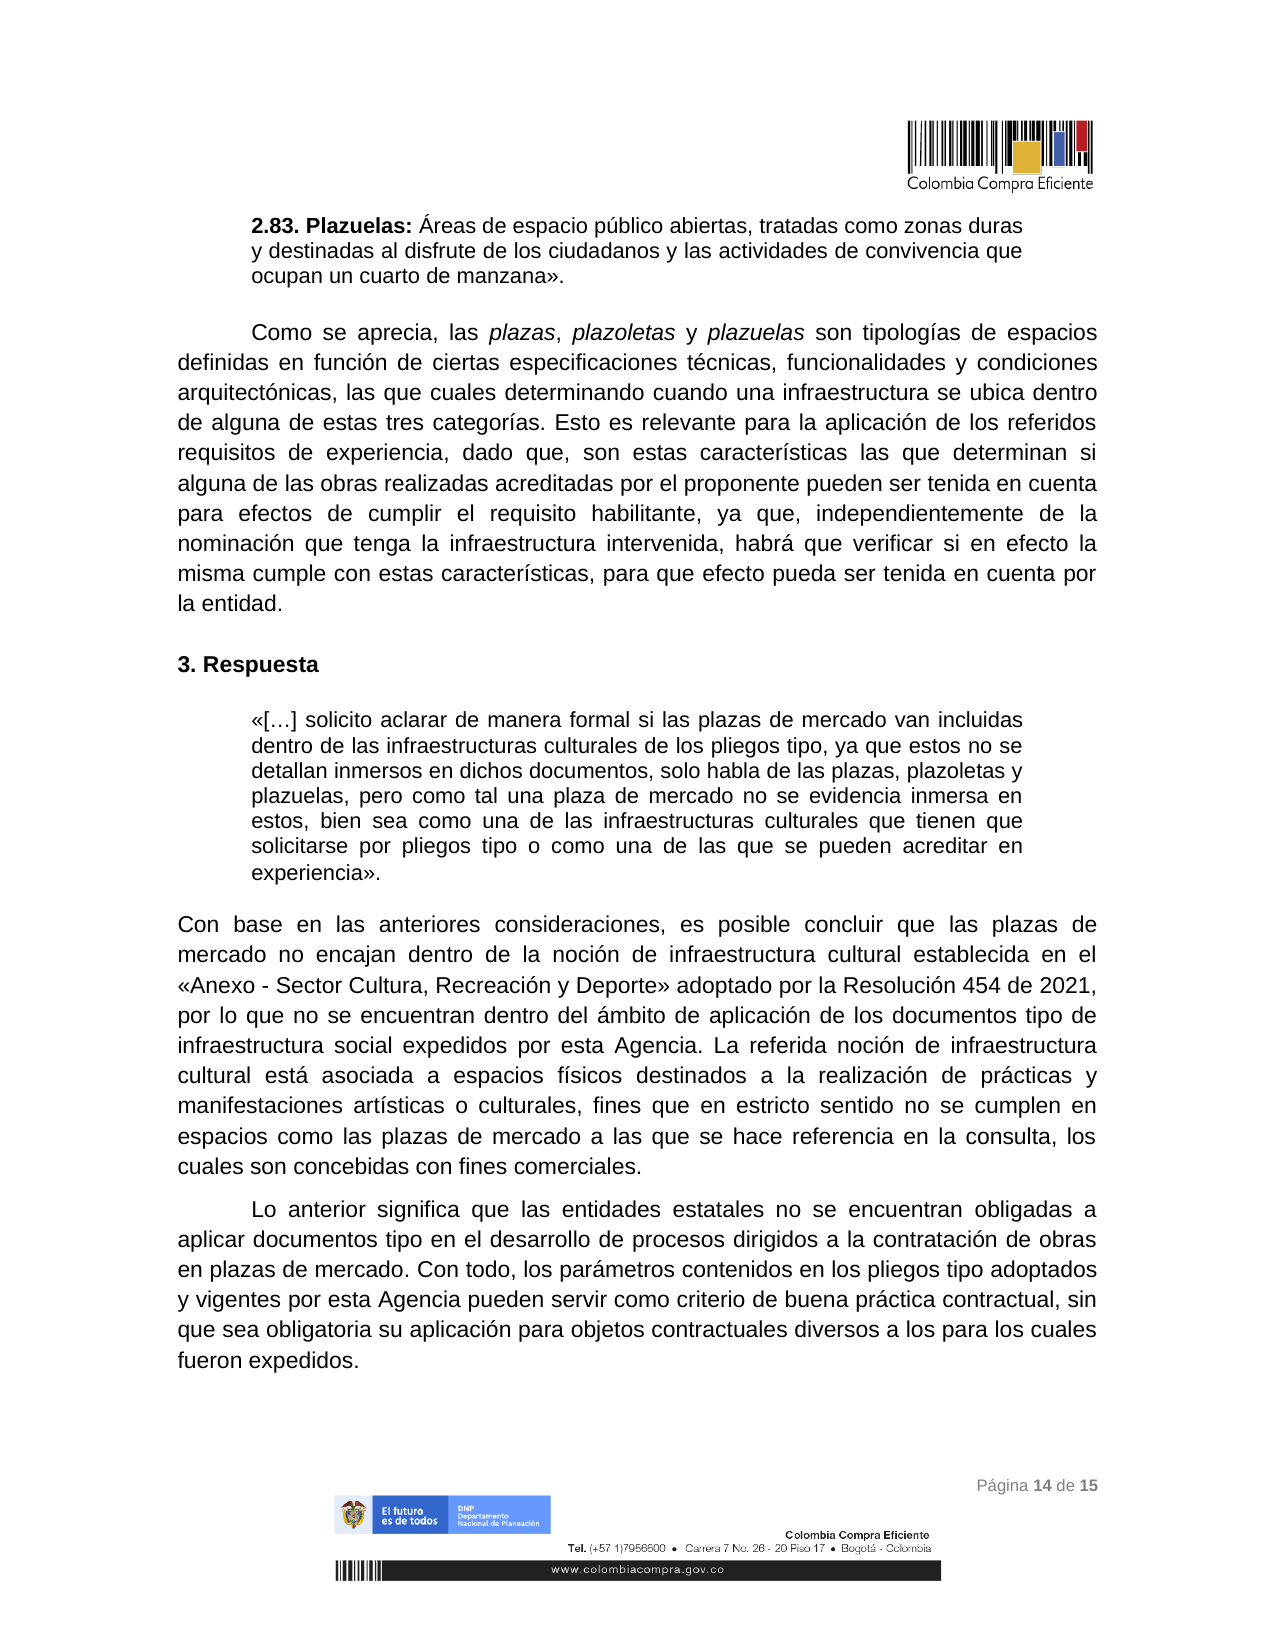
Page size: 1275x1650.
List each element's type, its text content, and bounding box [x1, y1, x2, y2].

text Lo anterior significa que las entidades estatales no se encuentran obligadas a aplicar documentos tipo en el desarrollo de procesos dirigidos a la contratación de obras en plazas de mercado. Con todo, los parámetros contenidos en los pliegos tipo adoptados y vigentes por esta Agencia pueden servir como criterio de buena práctica contractual, sin que sea obligatoria su aplicación para objetos contractuales diversos a los para los cuales fueron expedidos. [177, 1196, 1098, 1373]
text 3. Respuesta [177, 651, 1098, 677]
text Como se aprecia, las plazas, plazoletas y plazuelas son tipologías de espacios definidas en función de ciertas especificaciones técnicas, funcionalidades y condiciones arquitectónicas, las que cuales determinando cuando una infraestructura se ubica dentro de alguna de estas tres categorías. Esto es relevante para la aplicación de los referidos requisitos de experiencia, dado que, son estas características las que determinan si alguna de las obras realizadas acreditadas por el proponente pueden ser tenida en cuenta para efectos de cumplir el requisito habilitante, ya que, independientemente de la nominación que tenga la infraestructura intervenida, habrá que verificar si en efecto la misma cumple con estas características, para que efecto pueda ser tenida en cuenta por la entidad. [177, 318, 1098, 617]
picture [334, 1495, 942, 1581]
text «[…] solicito aclarar de manera formal si las plazas de mercado van incluidas dentro de las infraestructuras culturales de los pliegos tipo, ya que estos no se detallan inmersos en dichos documentos, solo habla de las plazas, plazoletas y plazuelas, pero como tal una plaza de mercado no se evidencia inmersa en estos, bien sea como una de las infraestructuras culturales que tienen que solicitarse por pliegos tipo o como una de las que se pueden acreditar en experiencia». [251, 707, 1024, 885]
text 2.83. Plazuelas: Áreas de espacio público abiertas, tratadas como zonas duras y destinadas al disfrute de los ciudadanos y las actividades de convivencia que ocupan un cuarto de manzana». [251, 213, 1024, 288]
text Con base en las anteriores consideraciones, es posible concluir que las plazas de mercado no encajan dentro de la noción de infraestructura cultural establecida en el «Anexo - Sector Cultura, Recreación y Deporte» adoptado por la Resolución 454 de 2021, por lo que no se encuentran dentro del ámbito de aplicación de los documentos tipo de infraestructura social expedidos por esta Agencia. La referida noción de infraestructura cultural está asociada a espacios físicos destinados a la realización de prácticas y manifestaciones artísticas o culturales, fines que en estricto sentido no se cumplen en espacios como las plazas de mercado a las que se hace referencia en la consulta, los cuales son concebidas con fines comerciales. [177, 911, 1098, 1179]
picture [899, 114, 1099, 196]
